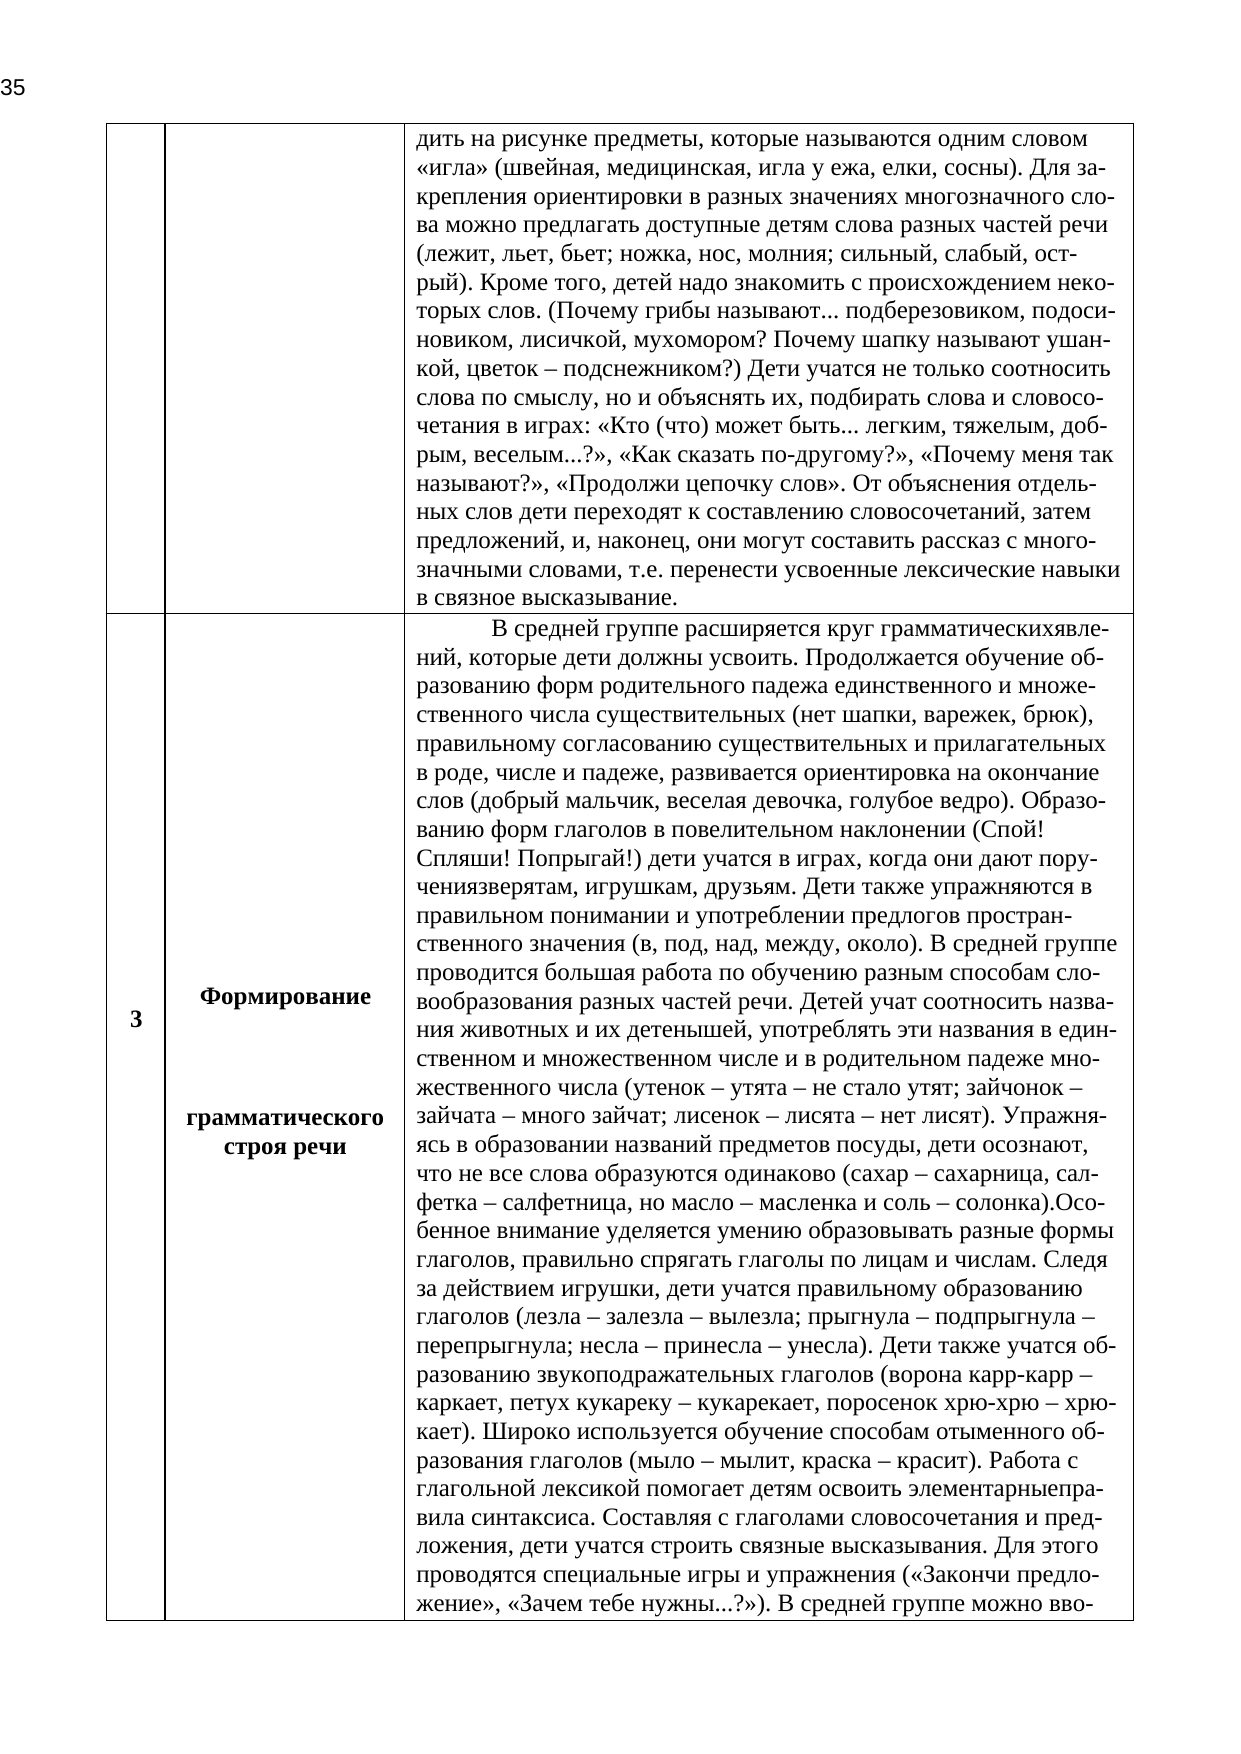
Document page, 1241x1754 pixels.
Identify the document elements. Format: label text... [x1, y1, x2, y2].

text 35 [0, 79, 1240, 100]
